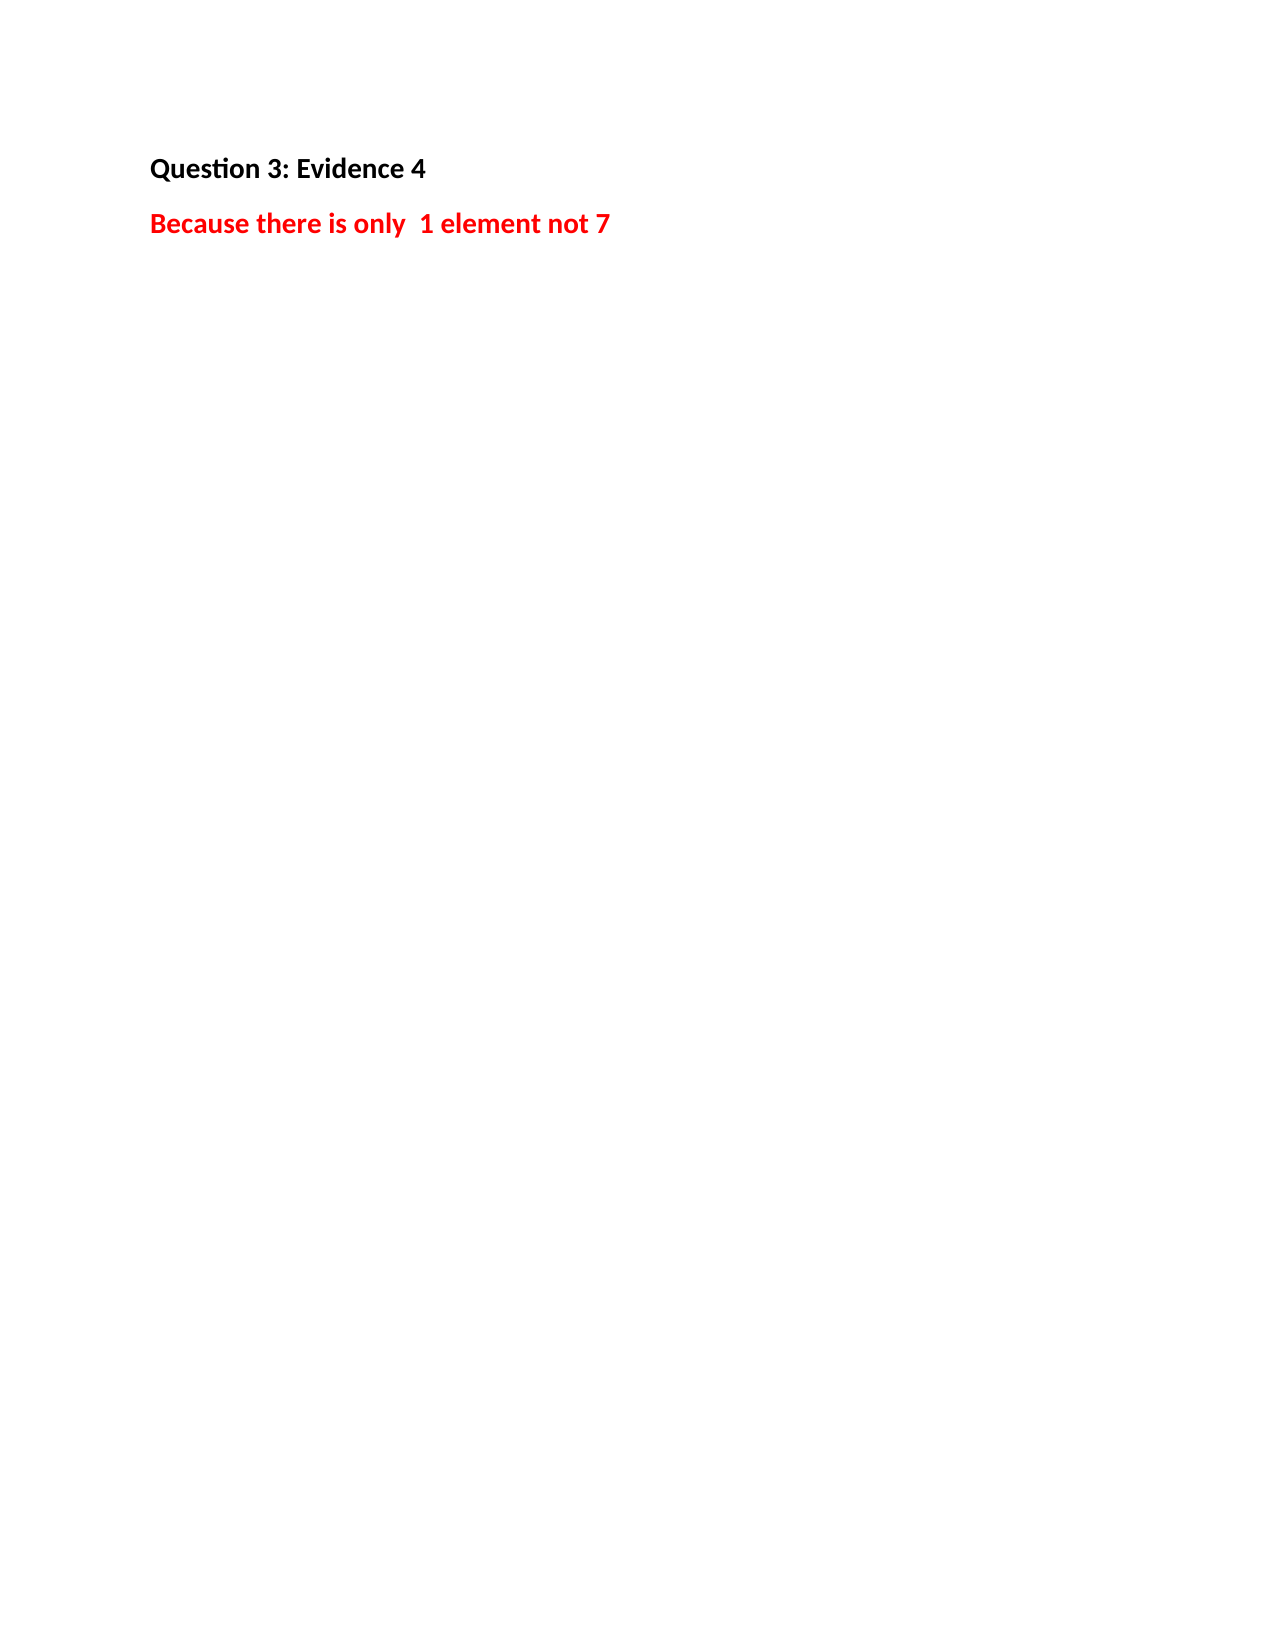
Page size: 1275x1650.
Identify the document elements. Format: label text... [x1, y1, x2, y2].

text Question 3: Evidence 4 [150, 150, 1125, 186]
text Because there is only 1 element not 7 [150, 205, 1125, 241]
